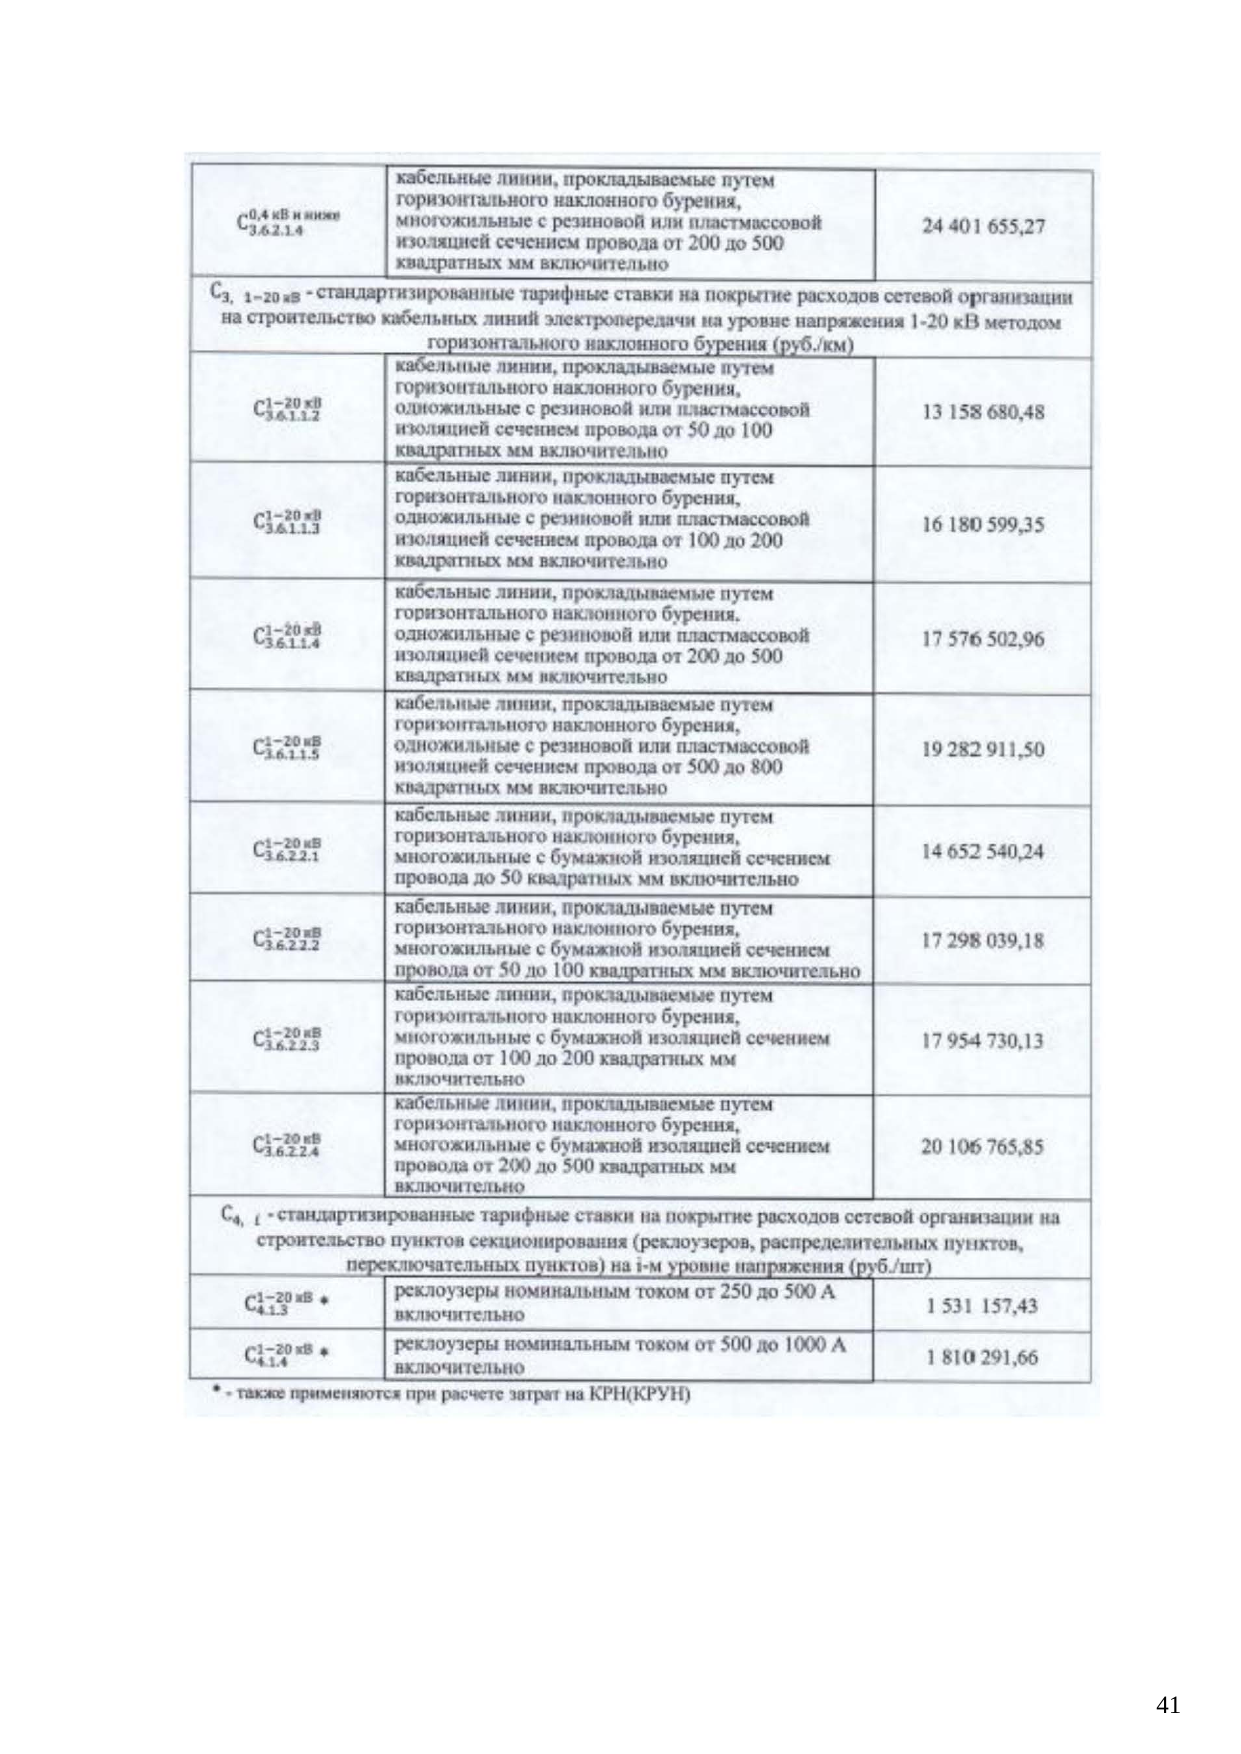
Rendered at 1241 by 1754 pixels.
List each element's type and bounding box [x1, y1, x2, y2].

picture [103, 88, 1182, 1613]
